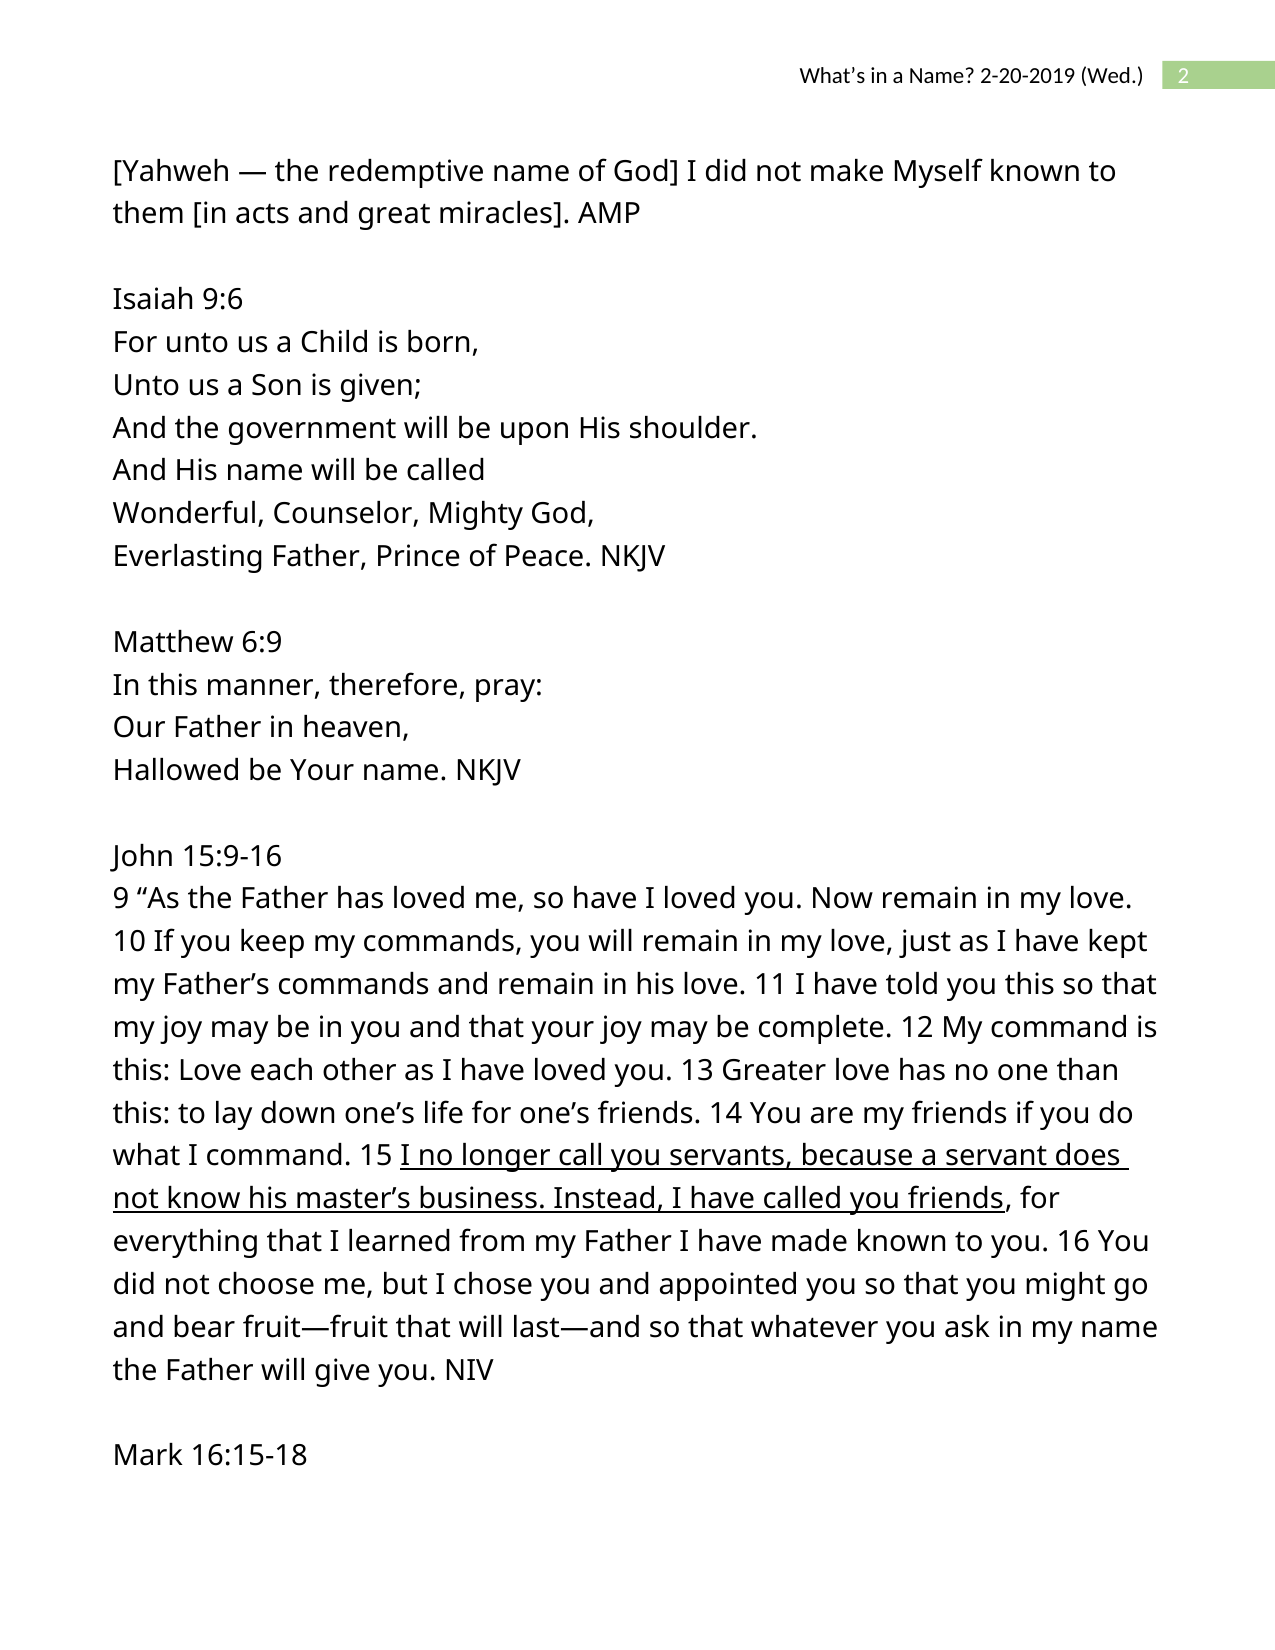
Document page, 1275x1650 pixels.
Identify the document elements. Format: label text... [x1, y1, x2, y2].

text Mark 16:15-18 [112, 1434, 1162, 1474]
text 9 “As the Father has loved me, so have I loved you. Now remain in my love. 10 If you keep my commands, you will remain in my love, just as I have kept my Father’s commands and remain in his love. 11 I have told you this so that my joy may be in you and that your joy may be complete. 12 My command is this: Love each other as I have loved you. 13 Greater love has no one than this: to lay down one’s life for one’s friends. 14 You are my friends if you do what I command. 15 I no longer call you servants, because a servant does not know his master’s business. Instead, I have called you friends, for everything that I learned from my Father I have made known to you. 16 You did not choose me, but I chose you and appointed you so that you might go and bear fruit—fruit that will last—and so that whatever you ask in my name the Father will give you. NIV [112, 878, 1162, 1388]
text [112, 150, 1162, 232]
text Everlasting Father, Prince of Peace. NKJV [112, 535, 1162, 575]
text For unto us a Child is born, [112, 321, 1162, 361]
text And His name will be called [112, 450, 1162, 489]
text Hallowed be Your name. NKJV [112, 749, 1162, 789]
text Wonderful, Counselor, Mighty God, [112, 492, 1162, 532]
text And the government will be upon His shoulder. [112, 407, 1162, 447]
text Matthew 6:9 [112, 621, 1162, 661]
text Isaiah 9:6 [112, 278, 1162, 318]
text John 15:9-16 [112, 835, 1162, 875]
text Our Father in heaven, [112, 707, 1162, 746]
text In this manner, therefore, pray: [112, 664, 1162, 703]
text Unto us a Son is given; [112, 364, 1162, 404]
